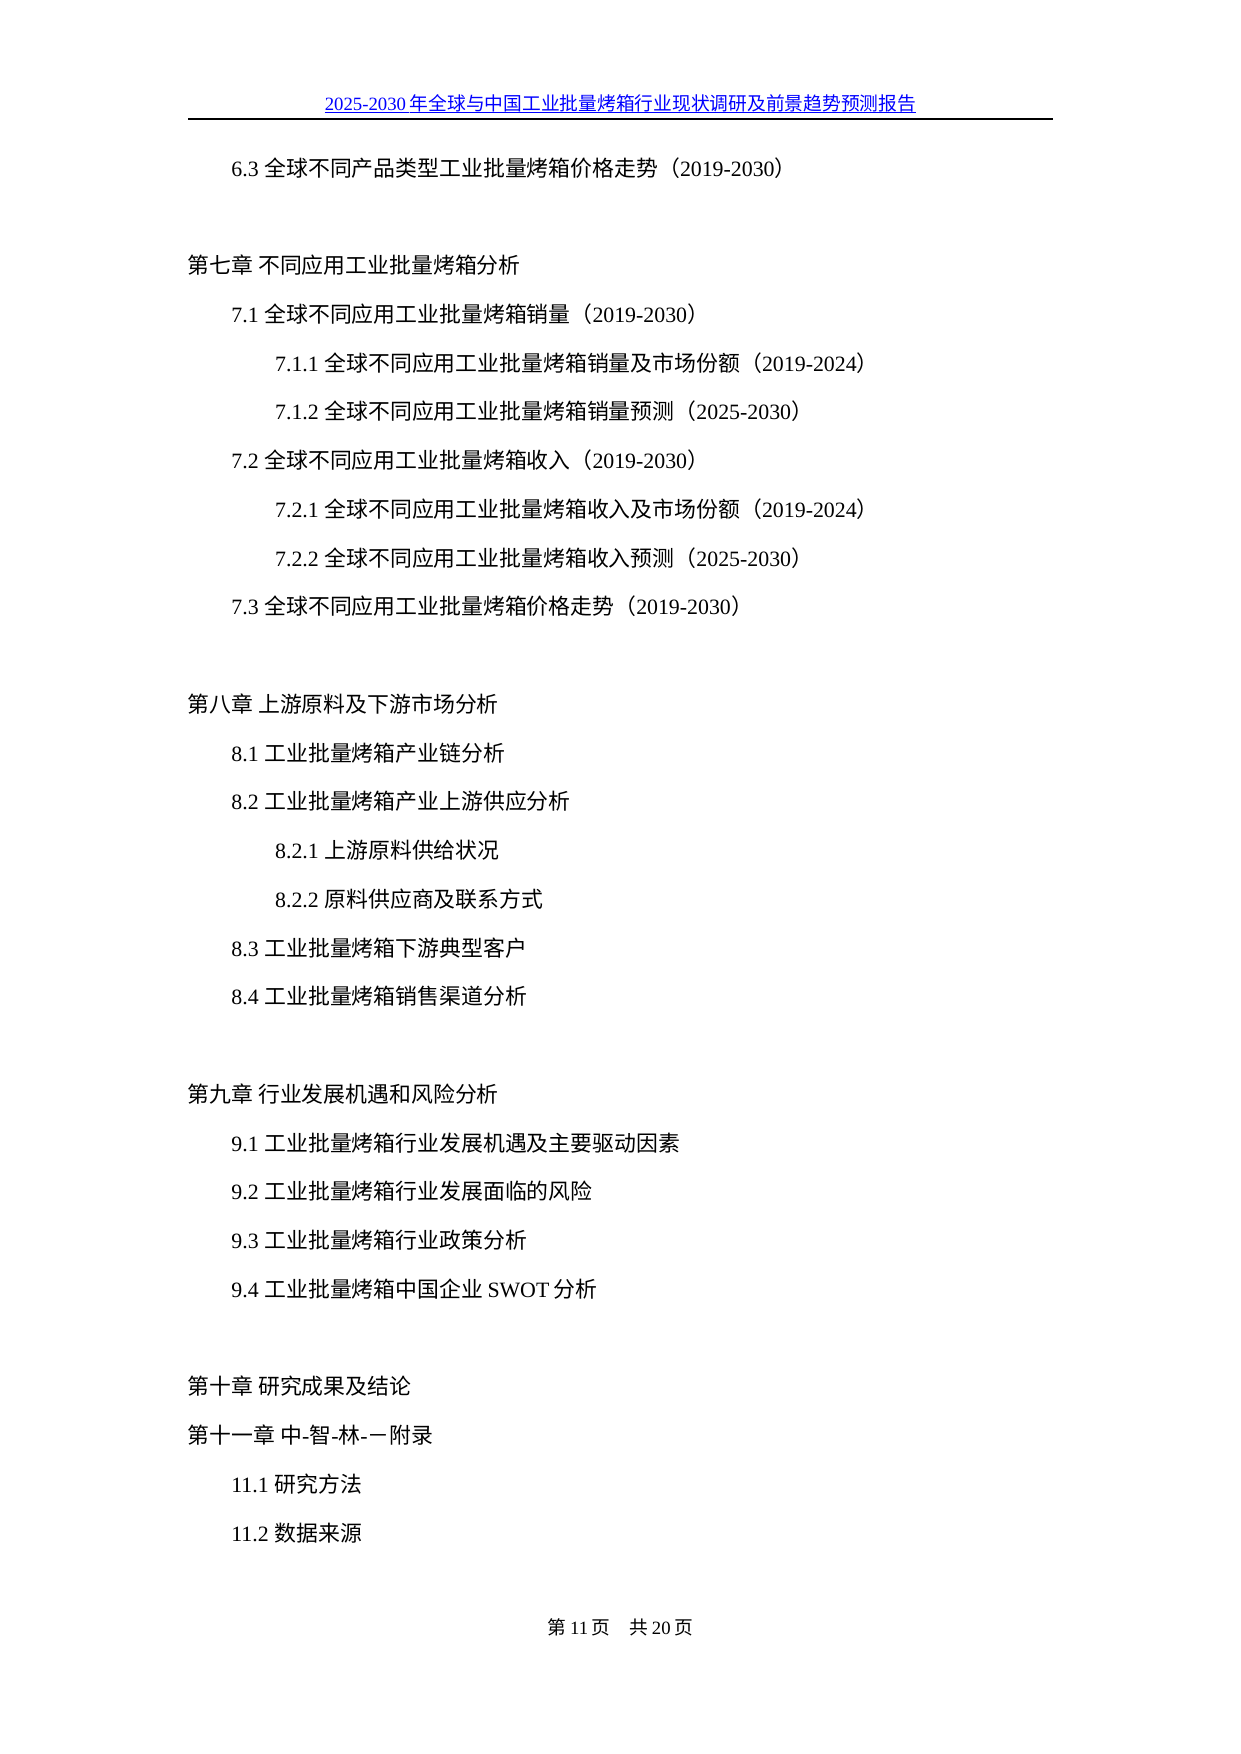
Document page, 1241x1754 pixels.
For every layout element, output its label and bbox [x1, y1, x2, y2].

text [187, 150, 1053, 1548]
